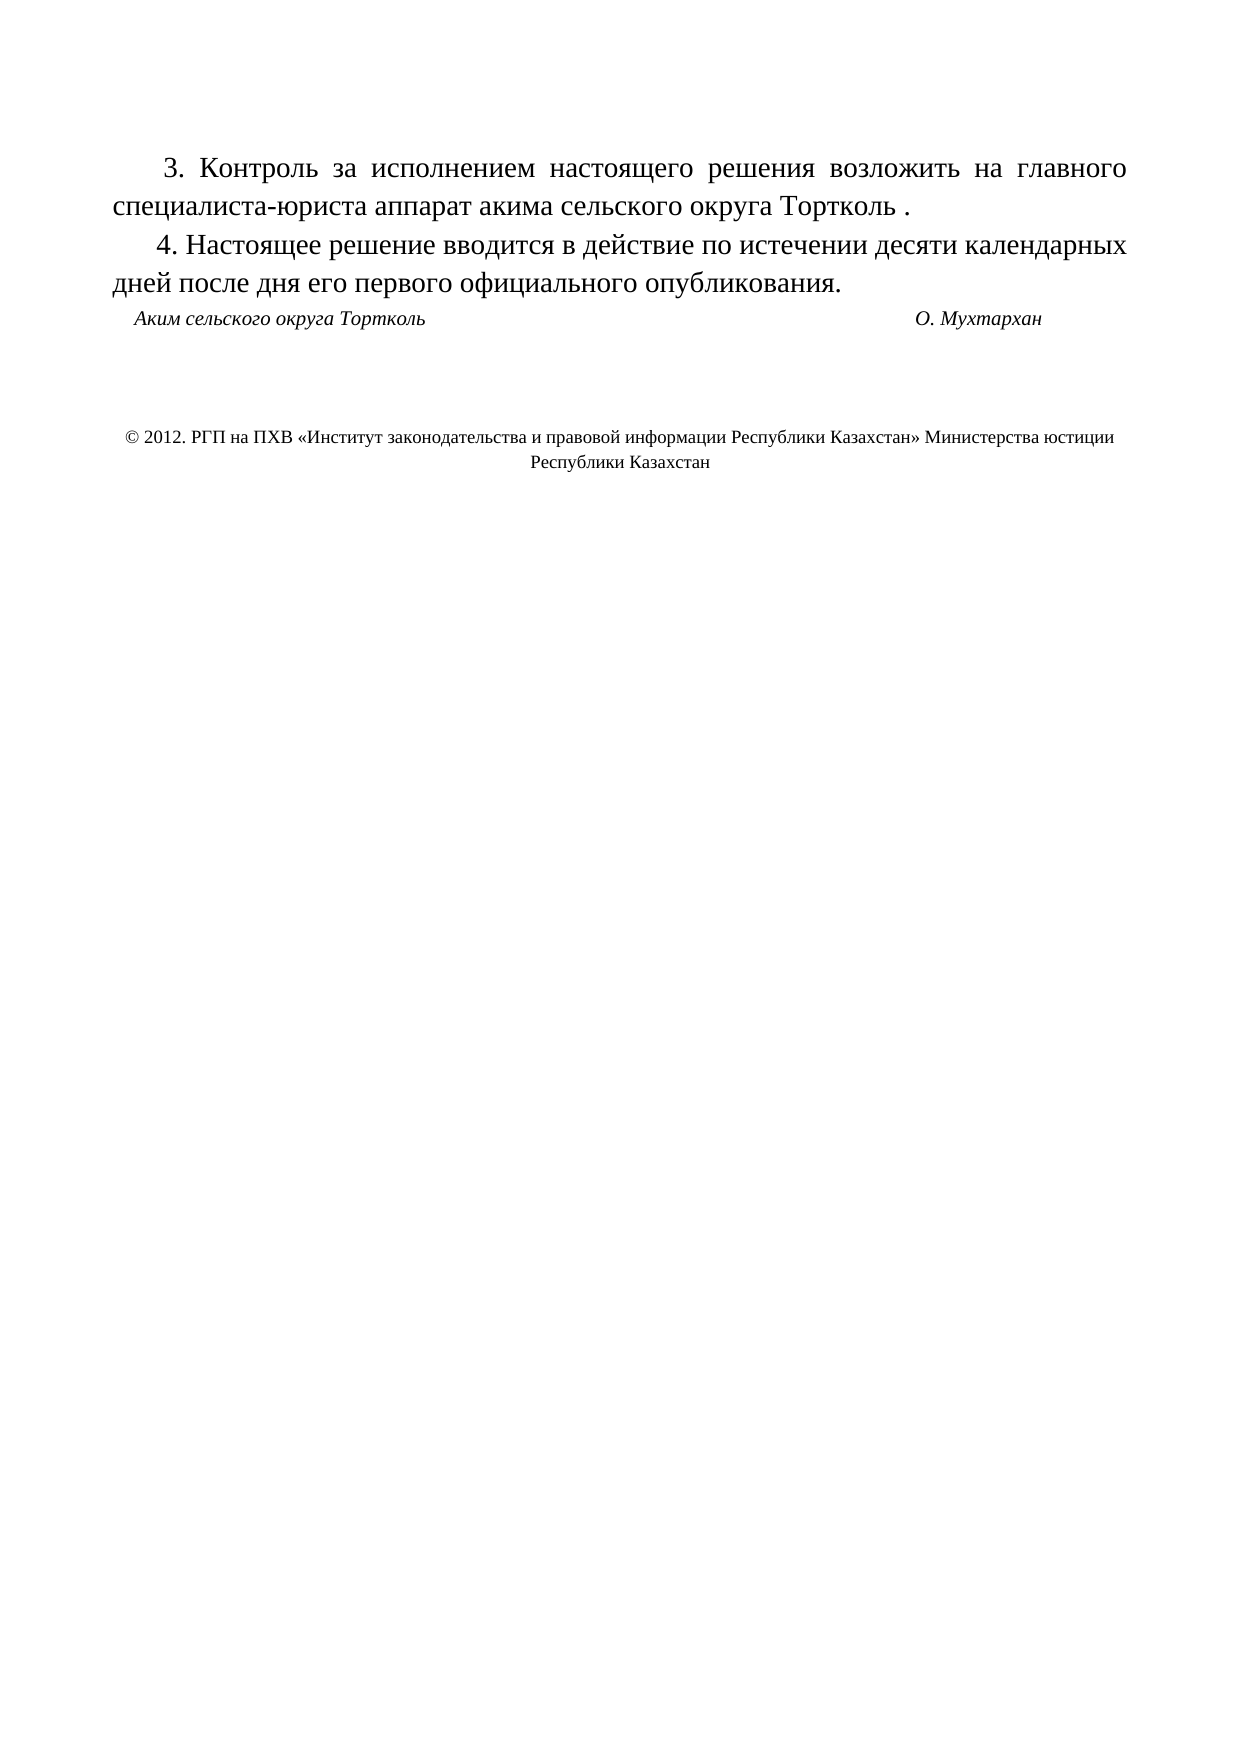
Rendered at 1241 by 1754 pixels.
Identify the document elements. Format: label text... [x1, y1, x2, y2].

text © 2012. РГП на ПХВ «Институт законодательства и правовой информации Республики Казахстан» Министерства юстиции Республики Казахстан [112, 426, 1128, 472]
table_header Аким сельского округа Тортколь [101, 304, 913, 335]
text 4. Настоящее решение вводится в действие по истечении десяти календарных дней после дня его первого официального опубликования. [112, 227, 1128, 299]
text 3. Контроль за исполнением настоящего решения возложить на главного специалиста-юриста аппарат акима сельского округа Тортколь . [112, 150, 1128, 222]
table_header О. Мухтархан [913, 304, 1240, 335]
